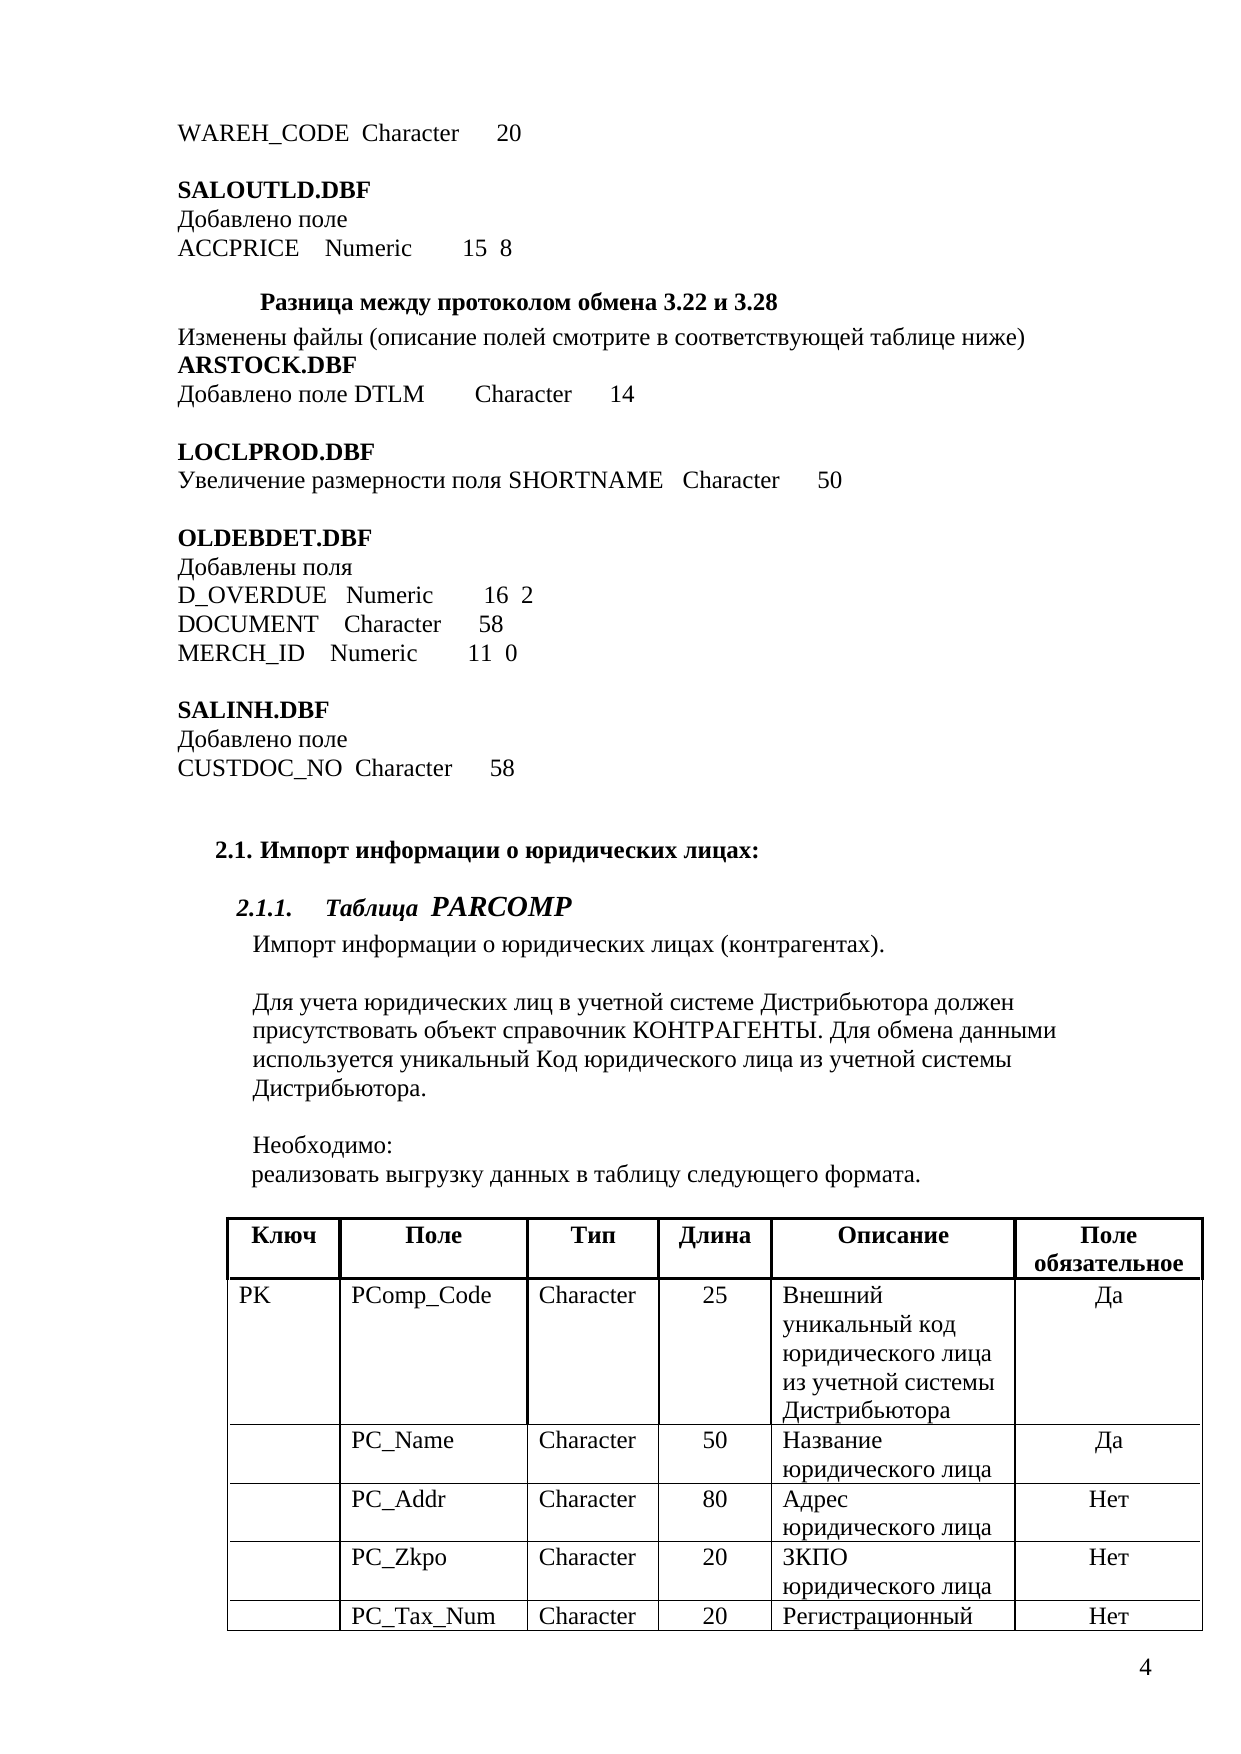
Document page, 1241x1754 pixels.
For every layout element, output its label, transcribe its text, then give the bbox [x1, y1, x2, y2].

subtitle Таблица PARCOMP [236, 889, 1152, 923]
table_cell PC_Tax_Num [341, 1601, 527, 1629]
text SALOUTLD.DBF [177, 176, 1152, 204]
text CUSTDOC_NO Character 58 [177, 753, 1152, 782]
text Для учета юридических лиц в учетной системе Дистрибьютора должен присутствовать объект справочник КОНТРАГЕНТЫ. Для обмена данными используется уникальный Код юридического лица из учетной системы Дистрибьютора. [252, 987, 1152, 1102]
text Изменены файлы (описание полей смотрите в соответствующей таблице ниже) [177, 322, 1152, 351]
text Необходимо: [177, 1130, 1152, 1159]
table_header Тип [529, 1220, 657, 1277]
table_cell Character [529, 1280, 658, 1424]
table_cell Character [528, 1425, 658, 1483]
text SALINH.DBF [177, 696, 1152, 724]
table_cell [228, 1541, 339, 1600]
text WAREH_CODE Character 20 [177, 118, 1152, 147]
table_cell [228, 1424, 339, 1483]
table_header Описание [773, 1220, 1013, 1277]
text ACCPRICE Numeric 15 8 [177, 233, 1152, 262]
table_cell Да [1016, 1424, 1202, 1483]
text OLDEBDET.DBF [177, 523, 1152, 552]
text LOCLPROD.DBF [177, 437, 1152, 466]
text MERCH_ID Numeric 11 0 [177, 638, 1152, 667]
text Импорт информации о юридических лицах (контрагентах). [252, 929, 1152, 958]
table_header Поле обязательное [1017, 1220, 1201, 1277]
text Добавлено поле [177, 204, 1152, 233]
table_cell Внешний уникальный код юридического лица из учетной системы Дистрибьютора [772, 1280, 1014, 1424]
text Добавлены поля [177, 552, 1152, 581]
table_cell 20 [659, 1601, 771, 1629]
subtitle Импорт информации о юридических лицах: [215, 836, 1152, 864]
table_cell 80 [659, 1484, 771, 1541]
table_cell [772, 1601, 1014, 1629]
text Добавлено поле [177, 724, 1152, 753]
table_cell 20 [659, 1542, 771, 1600]
table_cell PComp_Code [341, 1280, 526, 1424]
table_cell PK [228, 1277, 339, 1424]
table_header Ключ [229, 1220, 338, 1277]
table_cell Адрес юридического лица [772, 1484, 1014, 1541]
table_cell Нет [1016, 1483, 1202, 1541]
text реализовать выгрузку данных в таблицу следующего формата. [251, 1159, 1152, 1188]
table_cell PC_Zkpo [341, 1542, 527, 1600]
table_cell Character [528, 1542, 658, 1600]
table_cell ЗКПО юридического лица [772, 1542, 1014, 1600]
text Добавлено поле DTLM Character 14 [177, 379, 1152, 408]
text DOCUMENT Character 58 [177, 609, 1152, 638]
text Увеличение размерности поля SHORTNAME Character 50 [177, 466, 1152, 494]
table_cell PC_Name [341, 1425, 527, 1483]
table_cell PC_Addr [341, 1484, 527, 1541]
table_cell 50 [659, 1425, 771, 1483]
table_cell Character [528, 1484, 658, 1541]
subtitle Разница между протоколом обмена 3.22 и 3.28 [260, 287, 1152, 316]
table_cell Нет [1016, 1600, 1202, 1629]
table_cell 25 [660, 1280, 770, 1424]
table_cell Да [1016, 1277, 1202, 1424]
table_cell Нет [1016, 1541, 1202, 1600]
table_cell [228, 1600, 339, 1629]
table_header Длина [660, 1220, 770, 1277]
table_header Поле [342, 1220, 526, 1277]
table_cell Название юридического лица [772, 1425, 1014, 1483]
table_cell [228, 1483, 339, 1541]
table_cell Character [528, 1601, 658, 1629]
text ARSTOCK.DBF [177, 351, 1152, 379]
text D_OVERDUE Numeric 16 2 [177, 581, 1152, 609]
